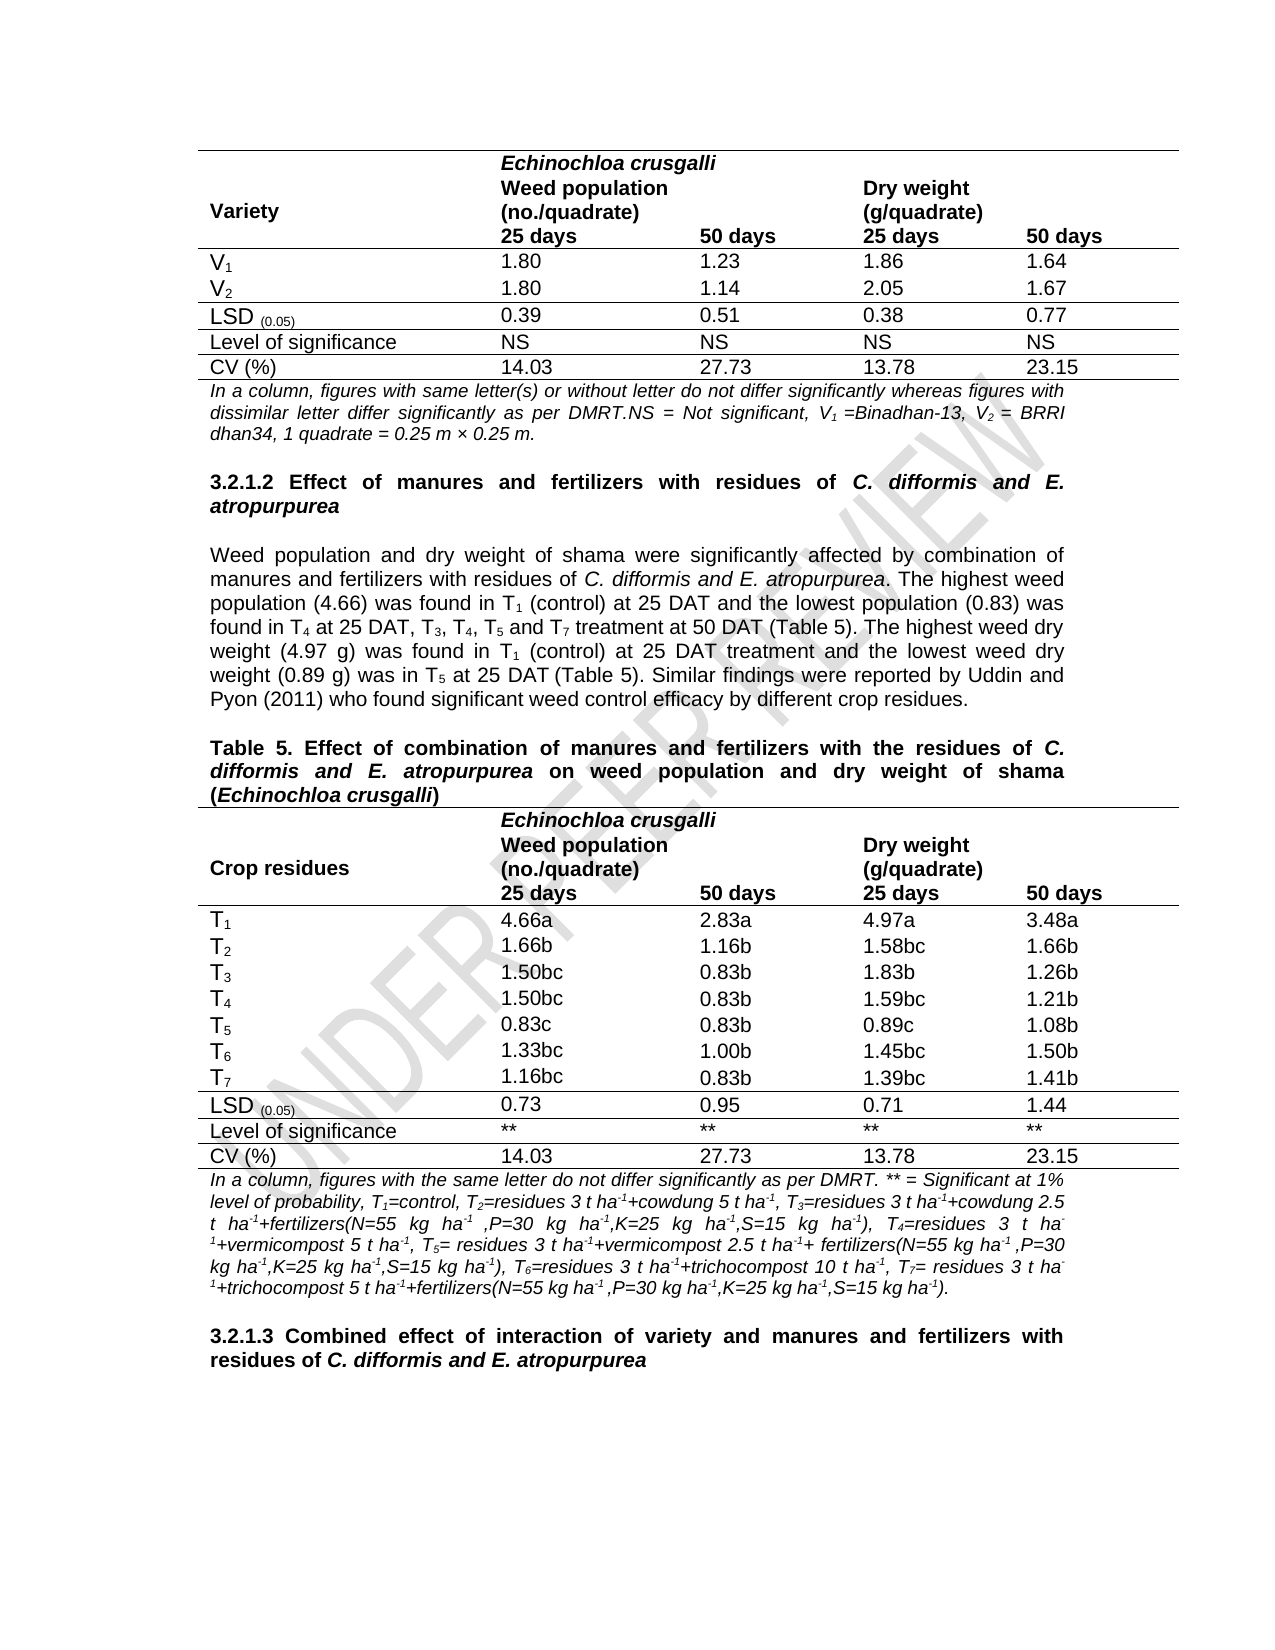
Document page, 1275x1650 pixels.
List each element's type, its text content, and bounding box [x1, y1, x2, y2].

table_cell 1.16b [688, 933, 852, 959]
table_cell 0.73 [489, 1092, 688, 1118]
table_cell ** [688, 1119, 852, 1143]
table_cell ** [489, 1119, 688, 1143]
table_cell 1.64 [1015, 249, 1178, 275]
text Weed population and dry weight of shama were significantly affected by combination of manures and fertilizers with residues of C. difformis and E. atropurpurea. The highest weed population (4.66) was found in T1 (control) at 25 DAT and the lowest population (0.83) was found in T4 at 25 DAT, T3, T4, T5 and T7 treatment at 50 DAT (Table 5). The highest weed dry weight (4.97 g) was found in T1 (control) at 25 DAT treatment and the lowest weed dry weight (0.89 g) was in T5 at 25 DAT (Table 5). Similar findings were reported by Uddin and Pyon (2011) who found significant weed control efficacy by different crop residues. [210, 543, 1065, 710]
table_cell 0.83b [688, 985, 852, 1012]
table_cell CV (%) [198, 355, 489, 379]
table_cell 1.58bc [852, 933, 1015, 959]
table_cell 4.66a [489, 906, 688, 933]
table_cell 2.83a [688, 906, 852, 933]
table_cell ** [852, 1119, 1015, 1143]
table_cell 1.39bc [852, 1064, 1015, 1091]
table_cell 1.00b [688, 1038, 852, 1064]
table_cell 1.08b [1015, 1012, 1178, 1038]
table_cell 27.73 [688, 1144, 852, 1168]
table_cell NS [688, 330, 852, 354]
table_cell 1.21b [1015, 985, 1178, 1012]
table_cell 1.33bc [489, 1038, 688, 1064]
table_cell LSD (0.05) [198, 303, 489, 329]
table_cell 1.45bc [852, 1038, 1015, 1064]
table_cell 25 days [852, 224, 1015, 248]
table_cell 25 days [852, 881, 1015, 905]
table_cell 1.26b [1015, 959, 1178, 985]
table_cell 1.50bc [489, 985, 688, 1012]
table_cell 1.66b [1015, 933, 1178, 959]
table_cell 25 days [489, 224, 688, 248]
text Table 5. Effect of combination of manures and fertilizers with the residues of C. difformis and E. atropurpurea on weed population and dry weight of shama (Echinochloa crusgalli) [210, 735, 1065, 807]
text 3.2.1.3 Combined effect of interaction of variety and manures and fertilizers with residues of C. difformis and E. atropurpurea [210, 1323, 1065, 1371]
table_cell 0.39 [489, 303, 688, 329]
table_cell 14.03 [489, 355, 688, 379]
table_cell 23.15 [1015, 355, 1178, 379]
table_cell Level of significance [198, 1119, 489, 1143]
table_cell 1.16bc [489, 1064, 688, 1091]
table_cell 25 days [489, 881, 688, 905]
table_cell V2 [198, 275, 489, 302]
table_cell T5 [198, 1012, 489, 1038]
table_cell 1.50b [1015, 1038, 1178, 1064]
text In a column, figures with same letter(s) or without letter do not differ significantly whereas figures with dissimilar letter differ significantly as per DMRT.NS = Not significant, V1 =Binadhan-13, V2 = BRRI dhan34, 1 quadrate = 0.25 m × 0.25 m. [210, 380, 1065, 445]
table_cell T7 [198, 1064, 489, 1091]
table_cell 0.83b [688, 959, 852, 985]
table_header Echinochloa crusgalli [489, 808, 1178, 832]
table_cell 1.83b [852, 959, 1015, 985]
table_cell NS [852, 330, 1015, 354]
text 3.2.1.2 Effect of manures and fertilizers with residues of C. difformis and E. atropurpurea [210, 470, 1065, 518]
table_cell LSD (0.05) [198, 1092, 489, 1118]
table_cell 1.86 [852, 249, 1015, 275]
table_cell 1.80 [489, 275, 688, 302]
table_cell 50 days [688, 224, 852, 248]
table_cell Dry weight (g/quadrate) [852, 832, 1178, 881]
table_cell Weed population (no./quadrate) [489, 175, 852, 224]
table_cell 14.03 [489, 1144, 688, 1168]
table_cell NS [489, 330, 688, 354]
table_cell 3.48a [1015, 906, 1178, 933]
table_cell Weed population (no./quadrate) [489, 832, 852, 881]
table_cell 1.80 [489, 249, 688, 275]
table_cell 50 days [1015, 224, 1178, 248]
table_header Crop residues [198, 808, 489, 905]
table_cell 50 days [1015, 881, 1178, 905]
table_cell Dry weight (g/quadrate) [852, 175, 1178, 224]
table_cell 23.15 [1015, 1144, 1178, 1168]
table_cell 1.59bc [852, 985, 1015, 1012]
table_cell 13.78 [852, 1144, 1015, 1168]
table_cell 2.05 [852, 275, 1015, 302]
table_cell 50 days [688, 881, 852, 905]
table_cell ** [1015, 1119, 1178, 1143]
table_cell 0.89c [852, 1012, 1015, 1038]
table_cell 0.51 [688, 303, 852, 329]
table_cell 1.14 [688, 275, 852, 302]
table_header Echinochloa crusgalli [489, 151, 1178, 175]
table_cell CV (%) [198, 1144, 489, 1168]
table_cell 4.97a [852, 906, 1015, 933]
table_cell T1 [198, 906, 489, 933]
table_cell 1.50bc [489, 959, 688, 985]
table_cell 0.95 [688, 1092, 852, 1118]
table_cell 0.83b [688, 1012, 852, 1038]
table_cell 1.66b [489, 933, 688, 959]
table_cell 0.77 [1015, 303, 1178, 329]
table_cell 0.38 [852, 303, 1015, 329]
table_cell 13.78 [852, 355, 1015, 379]
table_cell V1 [198, 249, 489, 275]
table_cell 27.73 [688, 355, 852, 379]
table_cell 1.23 [688, 249, 852, 275]
table_cell NS [1015, 330, 1178, 354]
table_cell T6 [198, 1038, 489, 1064]
table_header Variety [198, 151, 489, 248]
table_cell T2 [198, 933, 489, 959]
table_cell 0.83c [489, 1012, 688, 1038]
table_cell 0.71 [852, 1092, 1015, 1118]
table_cell T4 [198, 985, 489, 1012]
table_cell 0.83b [688, 1064, 852, 1091]
table_cell 1.41b [1015, 1064, 1178, 1091]
table_cell 1.67 [1015, 275, 1178, 302]
table_cell Level of significance [198, 330, 489, 354]
text In a column, figures with the same letter do not differ significantly as per DMRT. ** = Significant at 1% level of probability, T1=control, T2=residues 3 t ha-1+cowdung 5 t ha-1, T3=residues 3 t ha-1+cowdung 2.5 t ha-1+fertilizers(N=55 kg ha-1 ,P=30 kg ha-1,K=25 kg ha-1,S=15 kg ha-1), T4=residues 3 t ha-1+vermicompost 5 t ha-1, T5= residues 3 t ha-1+vermicompost 2.5 t ha-1+ fertilizers(N=55 kg ha-1 ,P=30 kg ha-1,K=25 kg ha-1,S=15 kg ha-1), T6=residues 3 t ha-1+trichocompost 10 t ha-1, T7= residues 3 t ha-1+trichocompost 5 t ha-1+fertilizers(N=55 kg ha-1 ,P=30 kg ha-1,K=25 kg ha-1,S=15 kg ha-1). [210, 1169, 1065, 1298]
table_cell 1.44 [1015, 1092, 1178, 1118]
table_cell T3 [198, 959, 489, 985]
